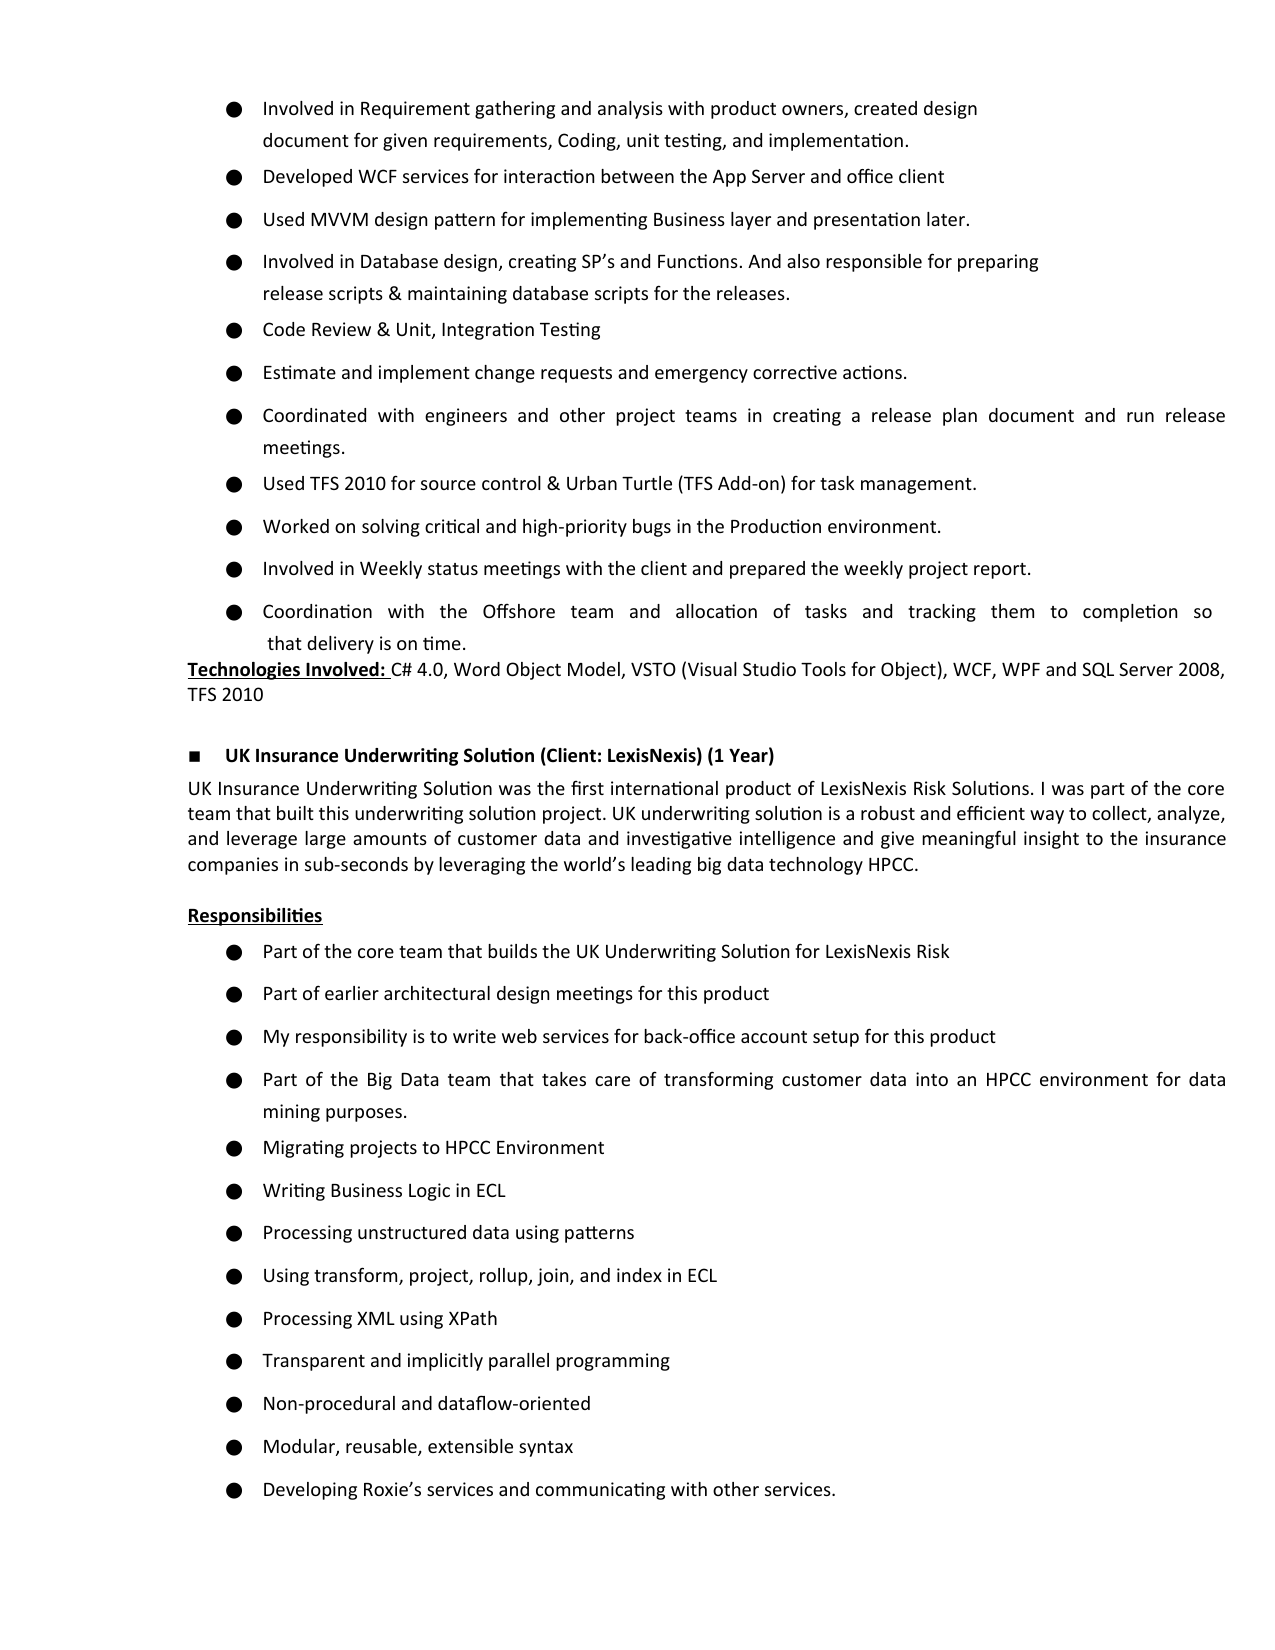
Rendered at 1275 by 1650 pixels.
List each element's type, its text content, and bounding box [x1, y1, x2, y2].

text UK Insurance Underwriting Solution was the first international product of LexisNexis Risk Solutions. I was part of the core team that built this underwriting solution project. UK underwriting solution is a robust and efficient way to collect, analyze, and leverage large amounts of customer data and investigative intelligence and give meaningful insight to the insurance companies in sub-seconds by leveraging the world’s leading big data technology HPCC. [187, 775, 1228, 876]
text release scripts & maintaining database scripts for the releases. [262, 281, 1228, 306]
list Used TFS 2010 for source control & Urban Turtle (TFS Add-on) for task management. [225, 459, 1228, 502]
list My responsibility is to write web services for back-office account setup for this product [225, 1013, 1228, 1055]
list Non-procedural and dataflow-oriented [225, 1380, 1228, 1422]
list Part of the core team that builds the UK Underwriting Solution for LexisNexis Risk [225, 927, 1228, 970]
list Worked on solving critical and high-priority bugs in the Production environment. [225, 502, 1228, 545]
list Processing XML using XPath [225, 1294, 1228, 1337]
list Developed WCF services for interaction between the App Server and office client [225, 152, 1228, 195]
list Using transform, project, rollup, join, and index in ECL [225, 1252, 1228, 1294]
text Technologies Involved: C# 4.0, Word Object Model, VSTO (Visual Studio Tools for Object), WCF, WPF and SQL Server 2008, TFS 2010 [187, 656, 1228, 707]
list Coordinated with engineers and other project teams in creating a release plan document and run release meetings. [225, 391, 1228, 459]
list Code Review & Unit, Integration Testing [225, 306, 1228, 349]
list Modular, reusable, extensible syntax [225, 1422, 1228, 1465]
list Estimate and implement change requests and emergency corrective actions. [225, 349, 1228, 391]
list Involved in Requirement gathering and analysis with product owners, created design [225, 84, 1228, 127]
text document for given requirements, Coding, unit testing, and implementation. [262, 127, 1228, 152]
list UK Insurance Underwriting Solution (Client: LexisNexis) (1 Year) [187, 732, 1228, 775]
list Involved in Database design, creating SP’s and Functions. And also responsible for preparing [225, 238, 1228, 281]
list Part of the Big Data team that takes care of transforming customer data into an HPCC environment for data mining purposes. [225, 1055, 1228, 1123]
list Part of earlier architectural design meetings for this product [225, 970, 1228, 1013]
list Writing Business Logic in ECL [225, 1166, 1228, 1209]
list Used MVVM design pattern for implementing Business layer and presentation later. [225, 195, 1228, 238]
list Processing unstructured data using patterns [225, 1209, 1228, 1252]
text Responsibilities [187, 902, 1228, 927]
list Transparent and implicitly parallel programming [225, 1337, 1228, 1380]
list Developing Roxie’s services and communicating with other services. [225, 1465, 1228, 1508]
list Migrating projects to HPCC Environment [225, 1123, 1228, 1166]
list Involved in Weekly status meetings with the client and prepared the weekly project report. [225, 545, 1228, 588]
list Coordination with the Offshore team and allocation of tasks and tracking them to completion so that delivery is on time. [225, 588, 1228, 656]
